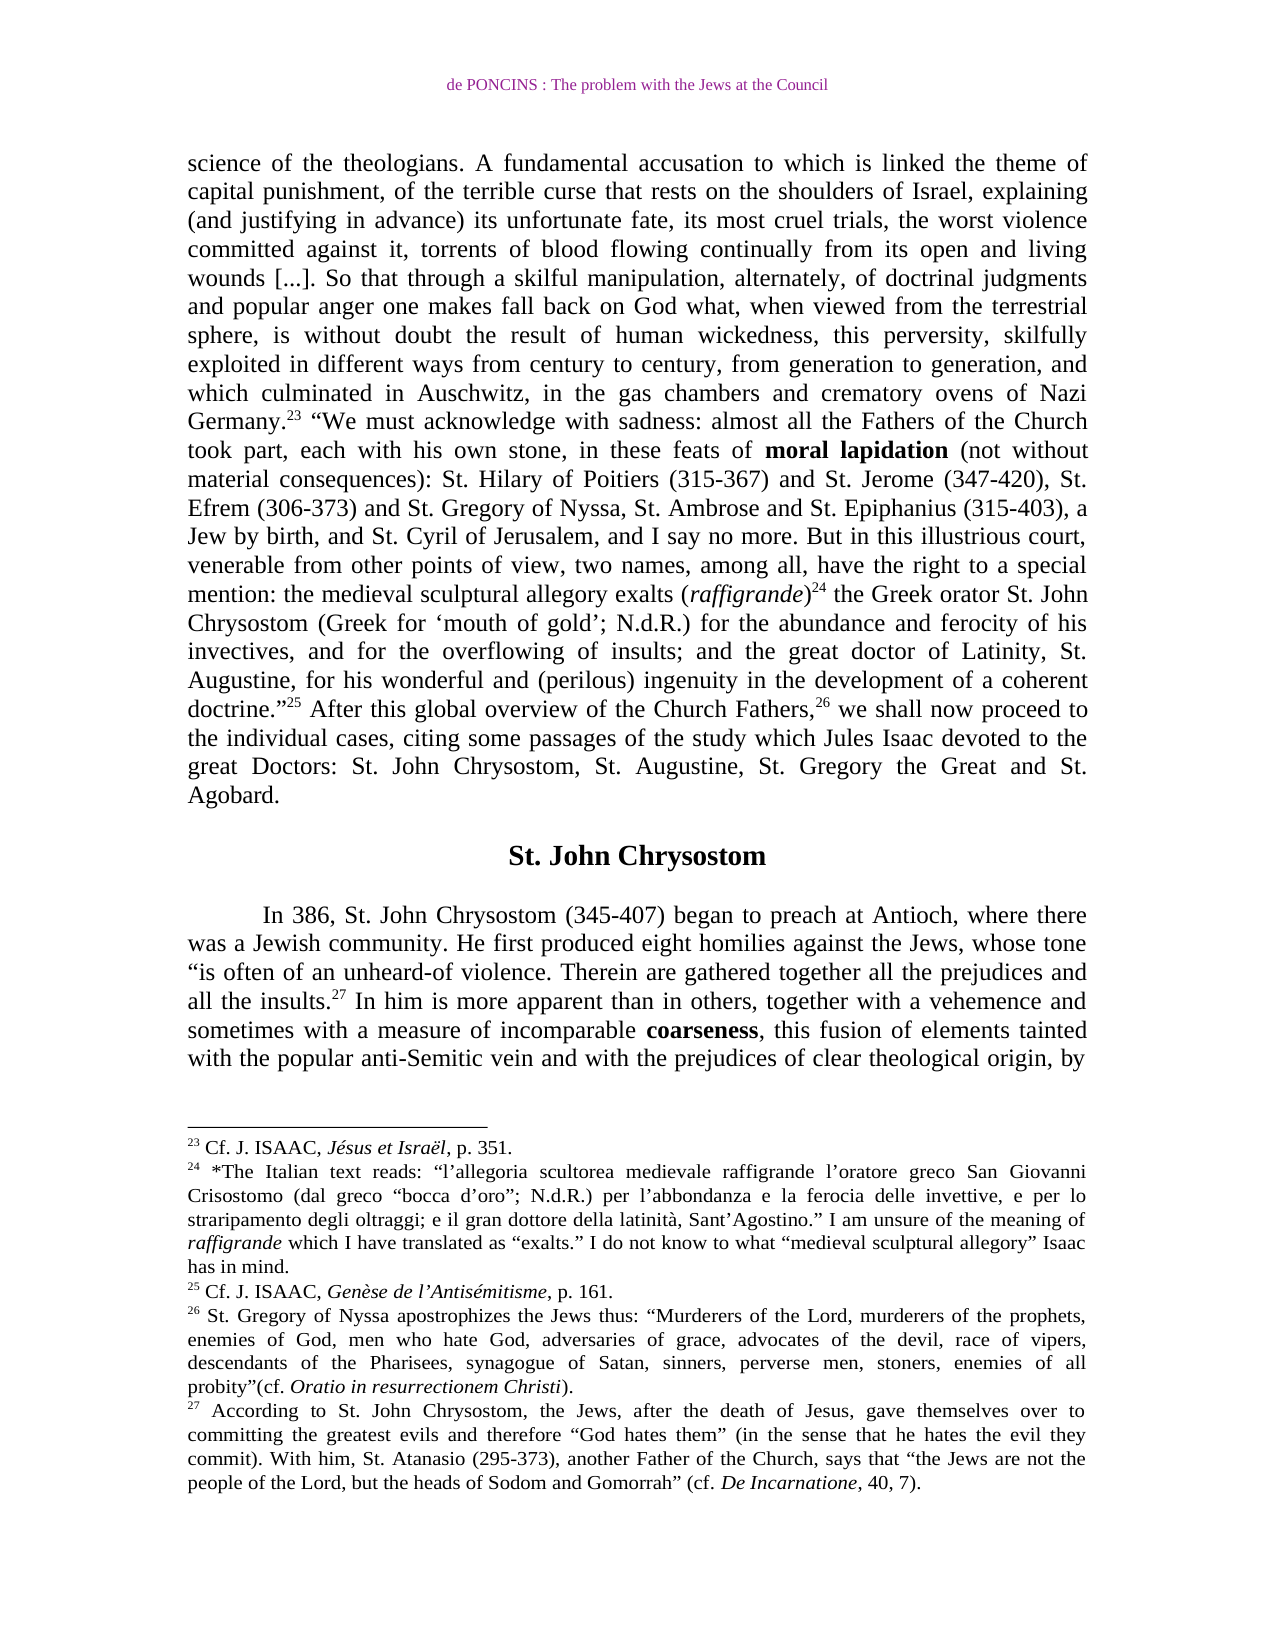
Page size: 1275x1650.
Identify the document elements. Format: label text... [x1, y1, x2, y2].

text 23 Cf. J. ISAAC, Jésus et Israël, p. 351. [187, 1136, 1100, 1158]
text 24 *The Italian text reads: “l’allegoria scultorea medievale raffigrande l’oratore greco San Giovanni Crisostomo (dal greco “bocca d’oro”; N.d.R.) per l’abbondanza e la ferocia delle invettive, e per lo straripamento degli oltraggi; e il gran dottore della latinità, Sant’Agostino.” I am unsure of the meaning of raffigrande which I have translated as “exalts.” I do not know to what “medieval sculptural allegory” Isaac has in mind. [187, 1160, 1088, 1278]
text 26 St. Gregory of Nyssa apostrophizes the Jews thus: “Murderers of the Lord, murderers of the prophets, enemies of God, men who hate God, adversaries of grace, advocates of the devil, race of vipers, descendants of the Pharisees, synagogue of Satan, sinners, perverse men, stoners, enemies of all probity”(cf. Oratio in resurrectionem Christi). [187, 1304, 1088, 1398]
text 25 Cf. J. ISAAC, Genèse de l’Antisémitisme, p. 161. [187, 1279, 1100, 1302]
text In 386, St. John Chrysostom (345-407) began to preach at Antioch, where there was a Jewish community. He first produced eight homilies against the Jews, whose tone “is often of an unheard-of violence. Therein are gathered together all the prejudices and all the insults.27 In him is more apparent than in others, together with a vehemence and sometimes with a measure of incomparable coarseness, this fusion of elements tainted with the popular anti-Semitic vein and with the prejudices of clear theological origin, by [187, 900, 1088, 1072]
text 27 According to St. John Chrysostom, the Jews, after the death of Jesus, gave themselves over to committing the greatest evils and therefore “God hates them” (in the sense that he hates the evil they commit). With him, St. Atanasio (295-373), another Father of the Church, says that “the Jews are not the people of the Lord, but the heads of Sodom and Gomorrah” (cf. De Incarnatione, 40, 7). [187, 1399, 1087, 1493]
text science of the theologians. A fundamental accusation to which is linked the theme of capital punishment, of the terrible curse that rests on the shoulders of Israel, explaining (and justifying in advance) its unfortunate fate, its most cruel trials, the worst violence committed against it, torrents of blood flowing continually from its open and living wounds [...]. So that through a skilful manipulation, alternately, of doctrinal judgments and popular anger one makes fall back on God what, when viewed from the terrestrial sphere, is without doubt the result of human wickedness, this perversity, skilfully exploited in different ways from century to century, from generation to generation, and which culminated in Auschwitz, in the gas chambers and crematory ovens of Nazi Germany.23 “We must acknowledge with sadness: almost all the Fathers of the Church took part, each with his own stone, in these feats of moral lapidation (not without material consequences): St. Hilary of Poitiers (315-367) and St. Jerome (347-420), St. Efrem (306-373) and St. Gregory of Nyssa, St. Ambrose and St. Epiphanius (315-403), a Jew by birth, and St. Cyril of Jerusalem, and I say no more. But in this illustrious court, venerable from other points of view, two names, among all, have the right to a special mention: the medieval sculptural allegory exalts (raffigrande)24 the Greek orator St. John Chrysostom (Greek for ‘mouth of gold’; N.d.R.) for the abundance and ferocity of his invectives, and for the overflowing of insults; and the great doctor of Latinity, St. Augustine, for his wonderful and (perilous) ingenuity in the development of a coherent doctrine.”25 After this global overview of the Church Fathers,26 we shall now proceed to the individual cases, citing some passages of the study which Jules Isaac devoted to the great Doctors: St. John Chrysostom, St. Augustine, St. Gregory the Great and St. Agobard. [187, 148, 1088, 809]
subtitle St. John Chrysostom [332, 838, 942, 871]
